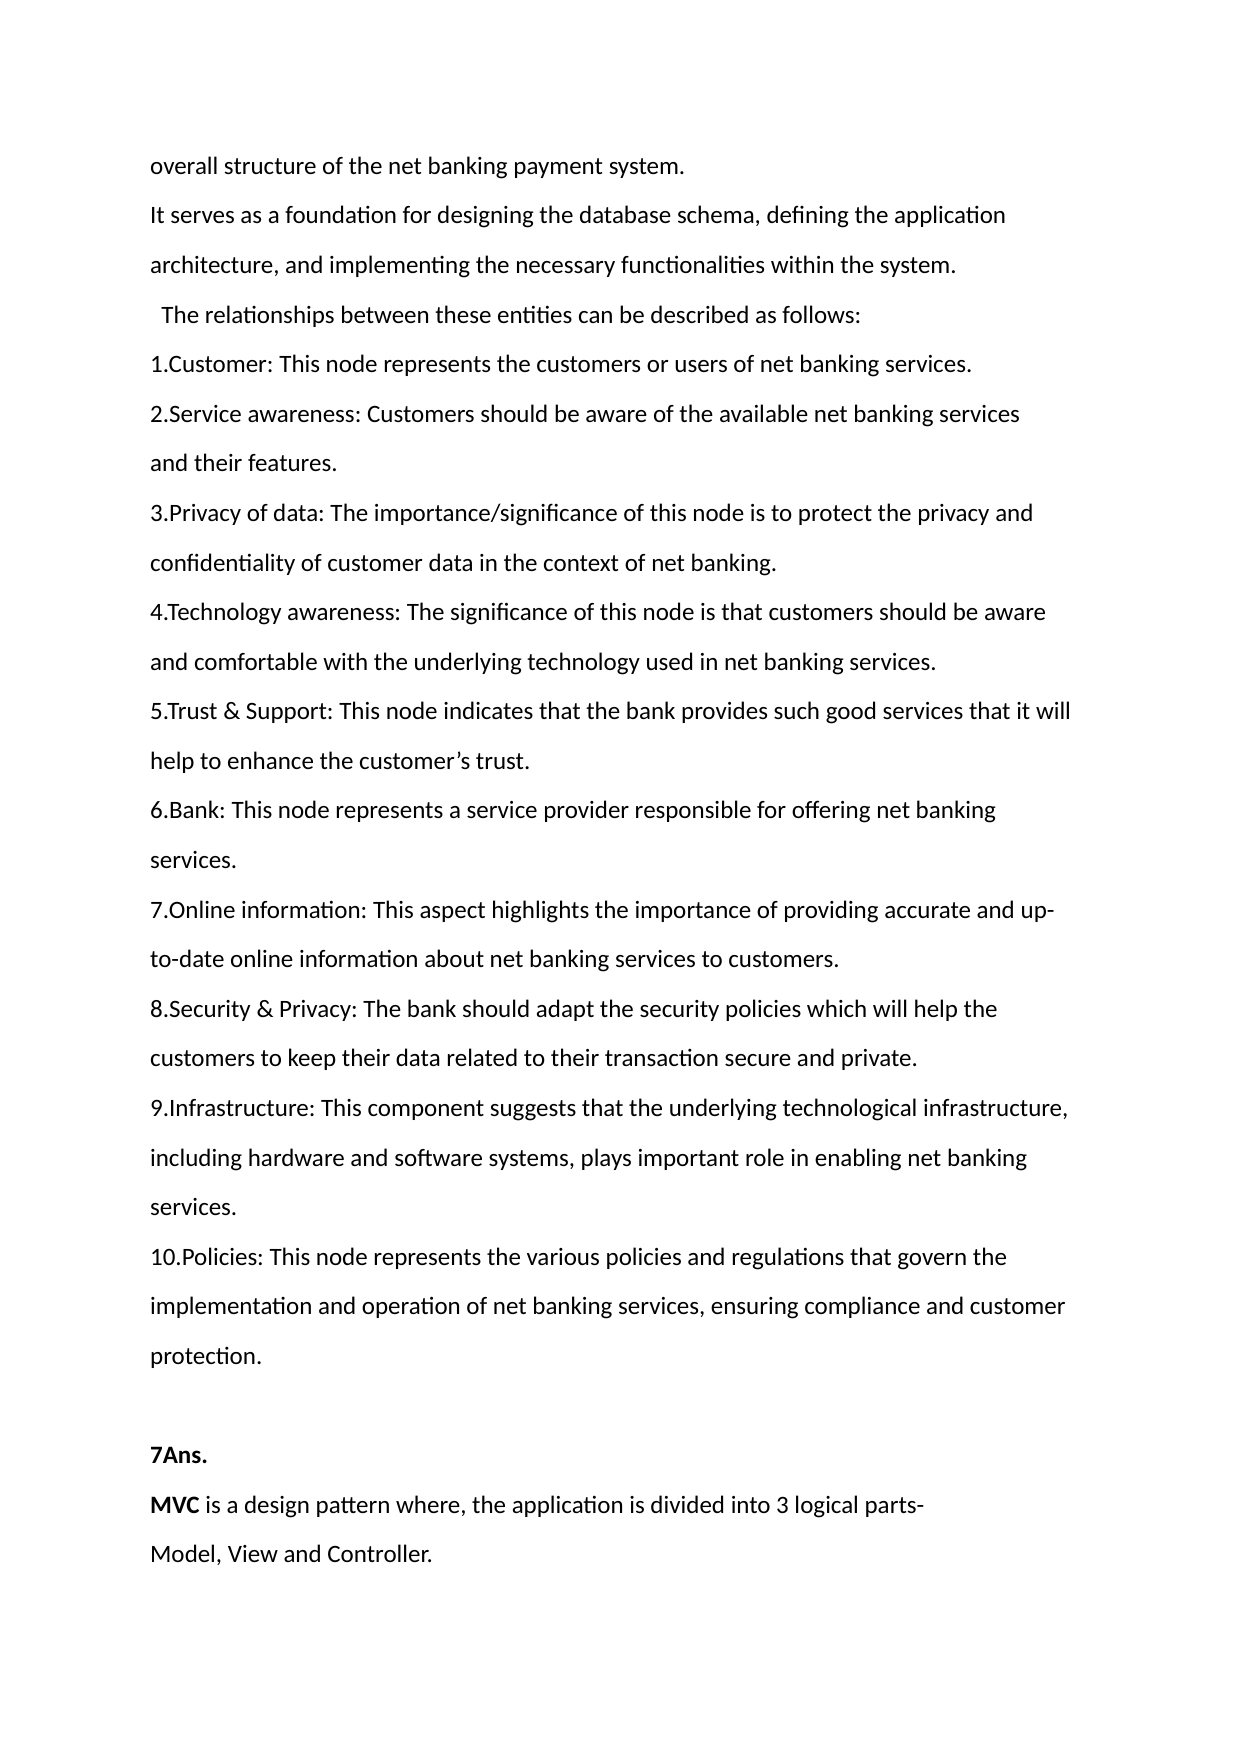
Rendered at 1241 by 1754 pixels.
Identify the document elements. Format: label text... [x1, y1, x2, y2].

text protection. [150, 1340, 1090, 1371]
text 8.Security & Privacy: The bank should adapt the security policies which will help the [150, 993, 1090, 1023]
text 6.Bank: This node represents a service provider responsible for offering net banking [150, 794, 1090, 825]
text and comfortable with the underlying technology used in net banking services. [150, 646, 1090, 676]
text customers to keep their data related to their transaction secure and private. [150, 1042, 1090, 1073]
text MVC is a design pattern where, the application is divided into 3 logical parts- [150, 1489, 1090, 1519]
text to-date online information about net banking services to customers. [150, 943, 1090, 974]
text The relationships between these entities can be described as follows: [150, 299, 1090, 329]
text 9.Infrastructure: This component suggests that the underlying technological infrastructure, [150, 1092, 1090, 1123]
text services. [150, 1191, 1090, 1222]
text implementation and operation of net banking services, ensuring compliance and customer [150, 1290, 1090, 1321]
text 4.Technology awareness: The significance of this node is that customers should be aware [150, 596, 1090, 627]
text 1.Customer: This node represents the customers or users of net banking services. [150, 348, 1090, 379]
text 3.Privacy of data: The importance/significance of this node is to protect the privacy and [150, 497, 1090, 528]
text and their features. [150, 447, 1090, 478]
text 5.Trust & Support: This node indicates that the bank provides such good services that it will [150, 695, 1090, 726]
text confidentiality of customer data in the context of net banking. [150, 547, 1090, 577]
text Model, View and Controller. [150, 1538, 1090, 1569]
text help to enhance the customer’s trust. [150, 745, 1090, 776]
text 10.Policies: This node represents the various policies and regulations that govern the [150, 1241, 1090, 1271]
text overall structure of the net banking payment system. [150, 150, 1090, 181]
text services. [150, 844, 1090, 875]
text It serves as a foundation for designing the database schema, defining the application [150, 199, 1090, 230]
text 7.Online information: This aspect highlights the importance of providing accurate and up- [150, 894, 1090, 924]
text architecture, and implementing the necessary functionalities within the system. [150, 249, 1090, 280]
text 2.Service awareness: Customers should be aware of the available net banking services [150, 398, 1090, 428]
text 7Ans. [150, 1439, 1090, 1470]
text including hardware and software systems, plays important role in enabling net banking [150, 1142, 1090, 1172]
